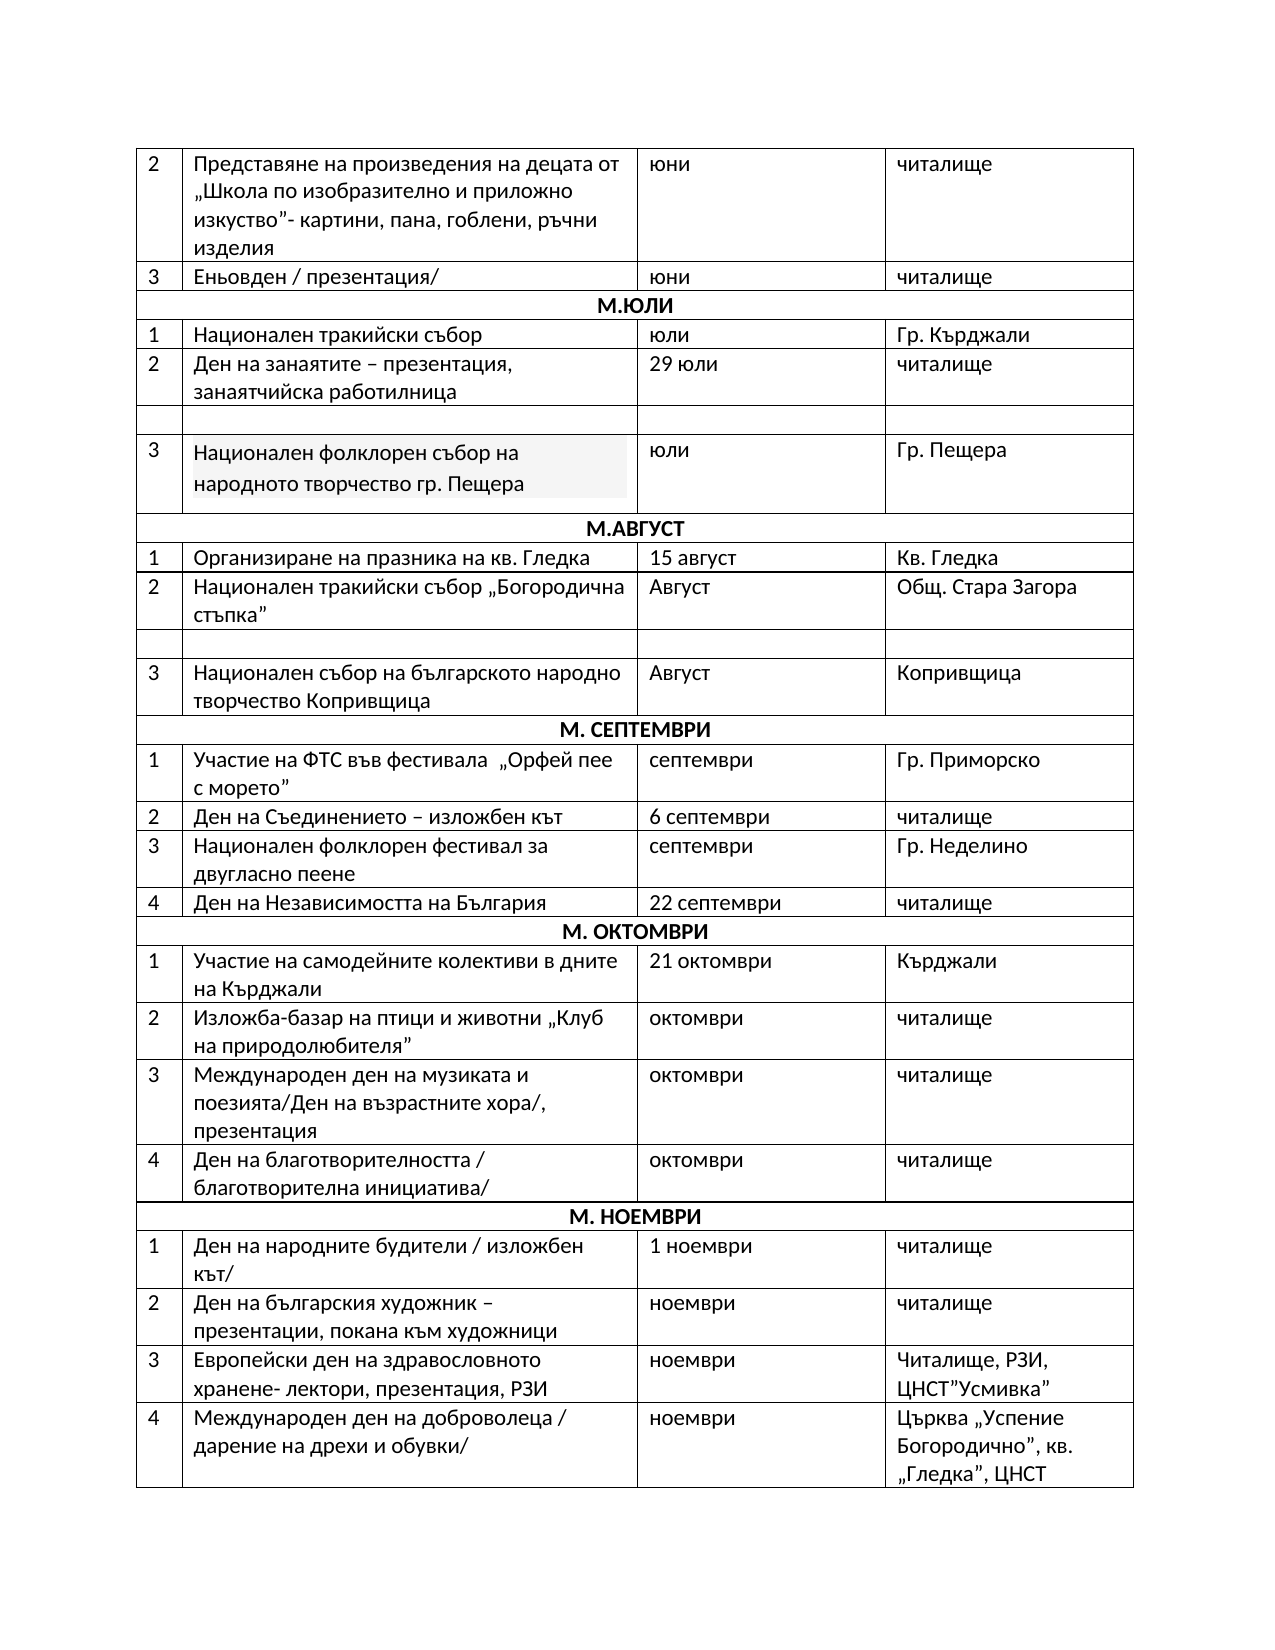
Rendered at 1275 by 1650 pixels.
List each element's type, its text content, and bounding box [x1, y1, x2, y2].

table_cell М. СЕПТЕМВРИ [137, 716, 1133, 744]
table_cell 4 [137, 888, 182, 916]
table_cell читалище [886, 1145, 1133, 1201]
table_cell юли [638, 435, 885, 513]
table_cell Кв. Гледка [886, 543, 1133, 571]
table_cell читалище [886, 349, 1133, 405]
table_cell Международен ден на музиката и поезията/Ден на възрастните хора/, презентация [183, 1060, 637, 1144]
table_cell 3 [137, 262, 182, 290]
table_cell М.АВГУСТ [137, 514, 1133, 542]
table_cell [183, 1403, 637, 1487]
table_cell 4 [137, 1403, 182, 1487]
table_cell читалище [886, 1289, 1133, 1344]
table_cell Ден на българския художник – презентации, покана към художници [183, 1289, 637, 1344]
table_cell 21 октомври [638, 946, 885, 1002]
table_cell 2 [137, 349, 182, 405]
table_cell Гр. Кърджали [886, 320, 1133, 348]
table_cell Август [638, 659, 885, 714]
table_cell Национален събор на българското народно творчество Копривщица [183, 659, 637, 714]
table_cell ноември [638, 1289, 885, 1344]
table_cell [886, 630, 1133, 657]
table_cell Национален тракийски събор [183, 320, 637, 348]
table_cell М.ЮЛИ [137, 291, 1133, 319]
table_cell 1 [137, 320, 182, 348]
table_cell 3 [137, 831, 182, 887]
table_cell 2 [137, 802, 182, 830]
table_cell М. НОЕМВРИ [137, 1203, 1133, 1230]
table_cell Кърджали [886, 946, 1133, 1002]
table_cell 3 [137, 659, 182, 714]
table_cell Участие на самодейните колективи в дните на Кърджали [183, 946, 637, 1002]
table_cell юни [638, 262, 885, 290]
table_cell октомври [638, 1060, 885, 1144]
table_cell ноември [638, 1403, 885, 1487]
table_cell читалище [886, 888, 1133, 916]
table_cell Национален тракийски събор „Богородична стъпка” [183, 573, 637, 628]
table_cell октомври [638, 1145, 885, 1201]
table_cell [638, 630, 885, 657]
table_cell [183, 630, 637, 657]
table_cell Национален фолклорен събор на народното творчество гр. Пещера [183, 435, 637, 513]
table_cell 4 [137, 1145, 182, 1201]
table_cell юли [638, 320, 885, 348]
table_cell читалище [886, 1060, 1133, 1144]
table_cell Европейски ден на здравословното хранене- лектори, презентация, РЗИ [183, 1346, 637, 1402]
table_cell Копривщица [886, 659, 1133, 714]
table_cell Изложба-базар на птици и животни „Клуб на природолюбителя” [183, 1003, 637, 1059]
table_cell [638, 406, 885, 434]
table_cell читалище [886, 802, 1133, 830]
table_cell юни [638, 149, 885, 261]
table_cell читалище [886, 149, 1133, 261]
table_cell Ден на Съединението – изложбен кът [183, 802, 637, 830]
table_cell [886, 1403, 1133, 1487]
table_cell Читалище, РЗИ, ЦНСТ”Усмивка” [886, 1346, 1133, 1402]
table_cell М. ОКТОМВРИ [137, 917, 1133, 945]
table_cell Организиране на празника на кв. Гледка [183, 543, 637, 571]
table_cell 2 [137, 1003, 182, 1059]
table_cell Ден на Независимостта на България [183, 888, 637, 916]
table_cell Гр. Приморско [886, 745, 1133, 801]
table_cell читалище [886, 1231, 1133, 1287]
table_cell 3 [137, 1346, 182, 1402]
table_cell 2 [137, 1289, 182, 1344]
table_cell [137, 630, 182, 657]
table_cell [137, 406, 182, 434]
table_cell 2 [137, 149, 182, 261]
table_cell Ден на благотворителността / благотворителна инициатива/ [183, 1145, 637, 1201]
table_cell септември [638, 745, 885, 801]
table_cell Общ. Стара Загора [886, 573, 1133, 628]
table_cell 1 [137, 543, 182, 571]
table_cell читалище [886, 1003, 1133, 1059]
table_cell 29 юли [638, 349, 885, 405]
table_cell Ден на народните будители / изложбен кът/ [183, 1231, 637, 1287]
table_cell 15 август [638, 543, 885, 571]
table_cell читалище [886, 262, 1133, 290]
table_cell 6 септември [638, 802, 885, 830]
table_cell Национален фолклорен фестивал за двугласно пеене [183, 831, 637, 887]
table_cell Еньовден / презентация/ [183, 262, 637, 290]
table_cell Ден на занаятите – презентация, занаятчийска работилница [183, 349, 637, 405]
table_cell 1 [137, 946, 182, 1002]
table_cell 1 [137, 1231, 182, 1287]
table_cell 2 [137, 573, 182, 628]
table_cell 3 [137, 1060, 182, 1144]
table_cell Гр. Пещера [886, 435, 1133, 513]
table_cell 1 [137, 745, 182, 801]
table_cell 22 септември [638, 888, 885, 916]
table_cell септември [638, 831, 885, 887]
table_cell [183, 406, 637, 434]
table_cell Август [638, 573, 885, 628]
table_cell 3 [137, 435, 182, 513]
table_cell [886, 406, 1133, 434]
table_cell 1 ноември [638, 1231, 885, 1287]
table_cell октомври [638, 1003, 885, 1059]
table_cell ноември [638, 1346, 885, 1402]
table_cell Представяне на произведения на децата от „Школа по изобразително и приложно изкуство”- картини, пана, гоблени, ръчни изделия [183, 149, 637, 261]
table_cell Участие на ФТС във фестивала „Орфей пее с морето” [183, 745, 637, 801]
table_cell Гр. Неделино [886, 831, 1133, 887]
